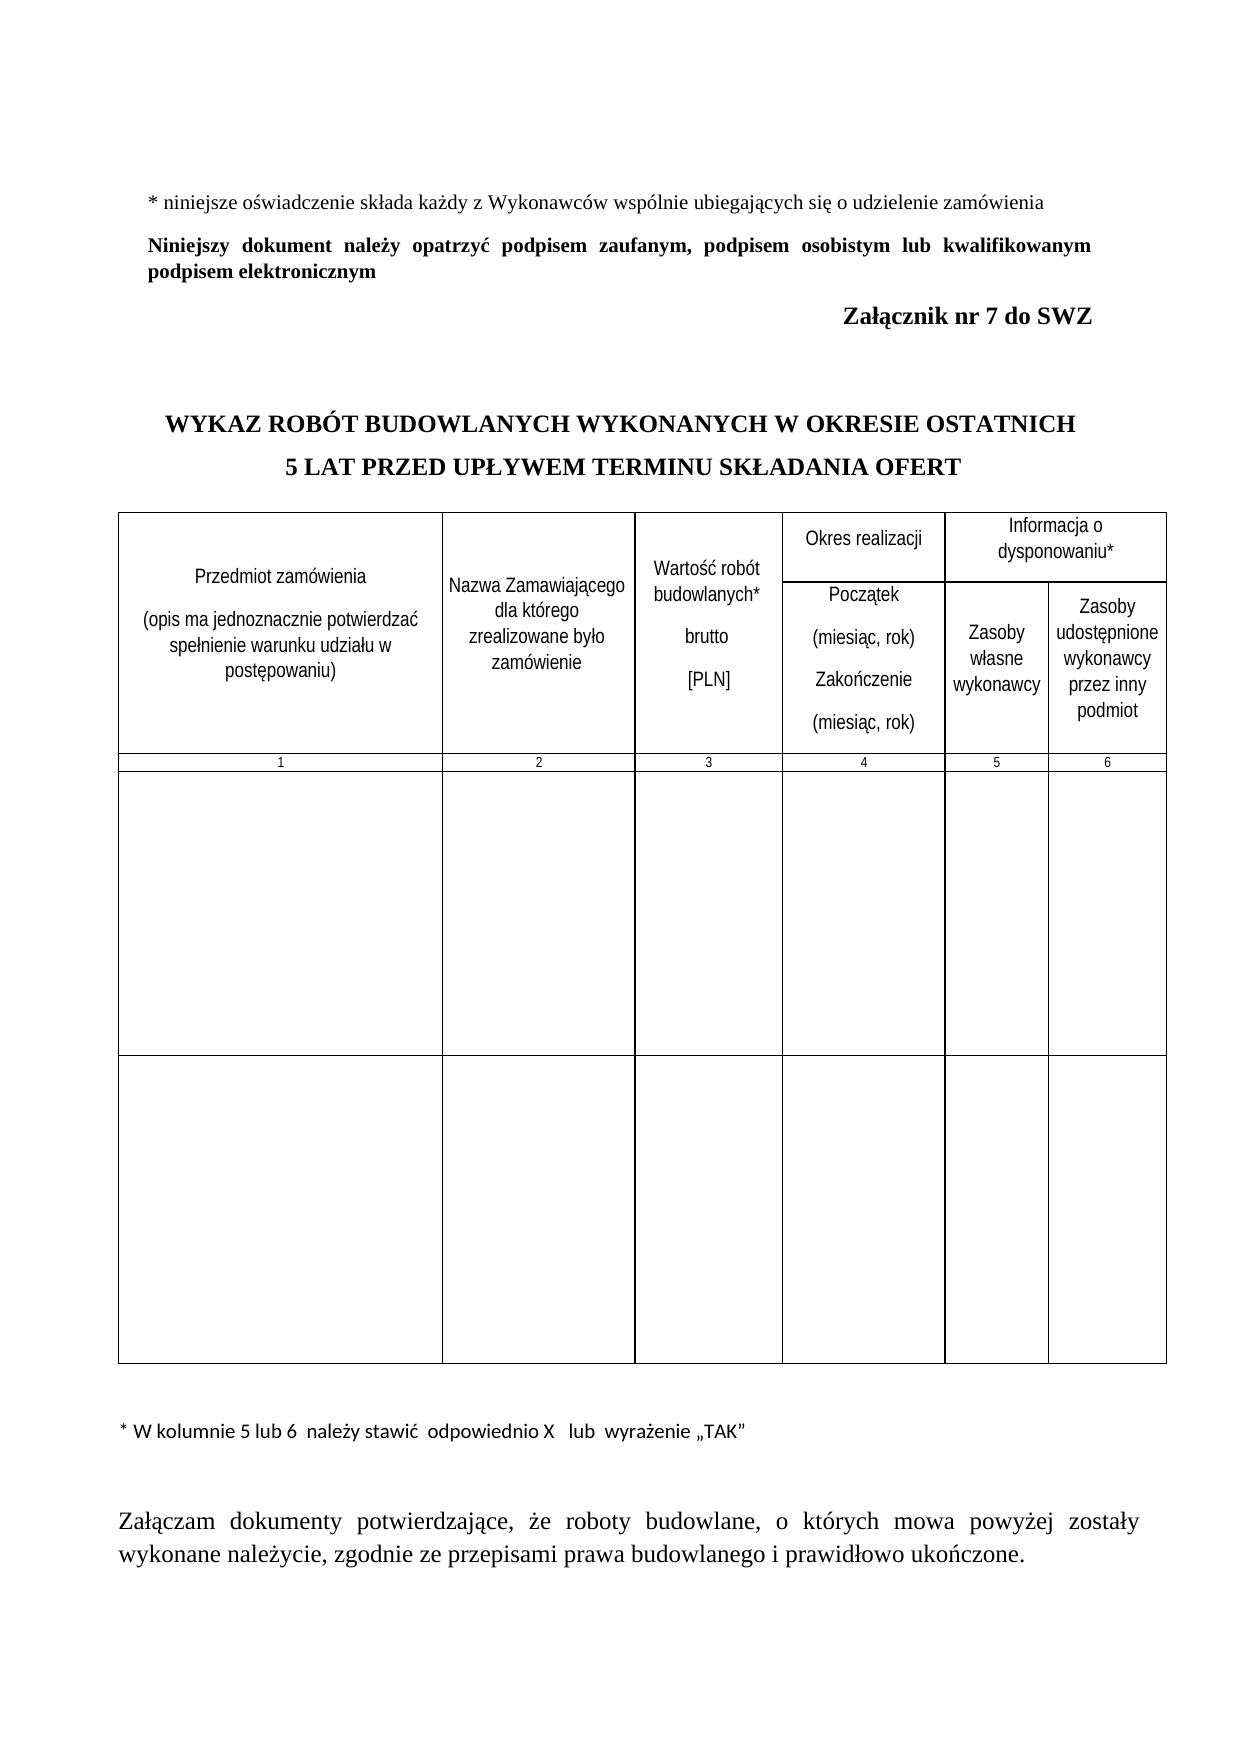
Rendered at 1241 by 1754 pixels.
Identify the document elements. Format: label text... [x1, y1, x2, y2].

text * niniejsze oświadczenie składa każdy z Wykonawców wspólnie ubiegających się o udzielenie zamówienia [148, 190, 1093, 214]
table_cell [119, 1056, 442, 1362]
table_cell 6 [1049, 754, 1166, 771]
table_cell [1049, 1056, 1166, 1362]
table_cell Początek (miesiąc, rok) Zakończenie (miesiąc, rok) [783, 583, 944, 753]
text WYKAZ ROBÓT BUDOWLANYCH WYKONANYCH W OKRESIE OSTATNICH 5 LAT PRZED UPŁYWEM TERMINU SKŁADANIA OFERT [148, 409, 1093, 481]
table_cell [783, 1056, 944, 1362]
table_header Przedmiot zamówienia (opis ma jednoznacznie potwierdzać spełnienie warunku udziału w postępowaniu) [119, 513, 442, 753]
table_cell 1 [119, 754, 442, 771]
table_cell [119, 772, 442, 1055]
table_cell [946, 772, 1048, 1055]
table_header Wartość robót budowlanych* brutto [PLN] [636, 513, 782, 753]
table_cell Zasoby udostępnione wykonawcy przez inny podmiot [1049, 583, 1166, 753]
text * W kolumnie 5 lub 6 należy stawić odpowiednio X lub wyrażenie „TAK” [118, 1418, 1140, 1444]
table_header Informacja o dysponowaniu* [946, 513, 1166, 581]
table_header Okres realizacji [783, 513, 944, 581]
table_cell [636, 1056, 782, 1362]
table_cell [443, 772, 634, 1055]
table_cell [1049, 772, 1166, 1055]
table_cell Zasoby własne wykonawcy [946, 583, 1048, 753]
table_header Nazwa Zamawiającego dla którego zrealizowane było zamówienie [443, 513, 634, 753]
table_cell [443, 1056, 634, 1362]
text Załącznik nr 7 do SWZ [148, 301, 1093, 330]
table_cell 5 [946, 754, 1048, 771]
text Załączam dokumenty potwierdzające, że roboty budowlane, o których mowa powyżej zostały wykonane należycie, zgodnie ze przepisami prawa budowlanego i prawidłowo ukończone. [118, 1506, 1140, 1568]
table_cell [636, 772, 782, 1055]
text Niniejszy dokument należy opatrzyć podpisem zaufanym, podpisem osobistym lub kwalifikowanym podpisem elektronicznym [148, 233, 1093, 283]
table_cell [783, 772, 944, 1055]
table_cell 2 [443, 754, 634, 771]
table_cell 3 [636, 754, 782, 771]
table_cell 4 [783, 754, 944, 771]
table_cell [946, 1056, 1048, 1362]
